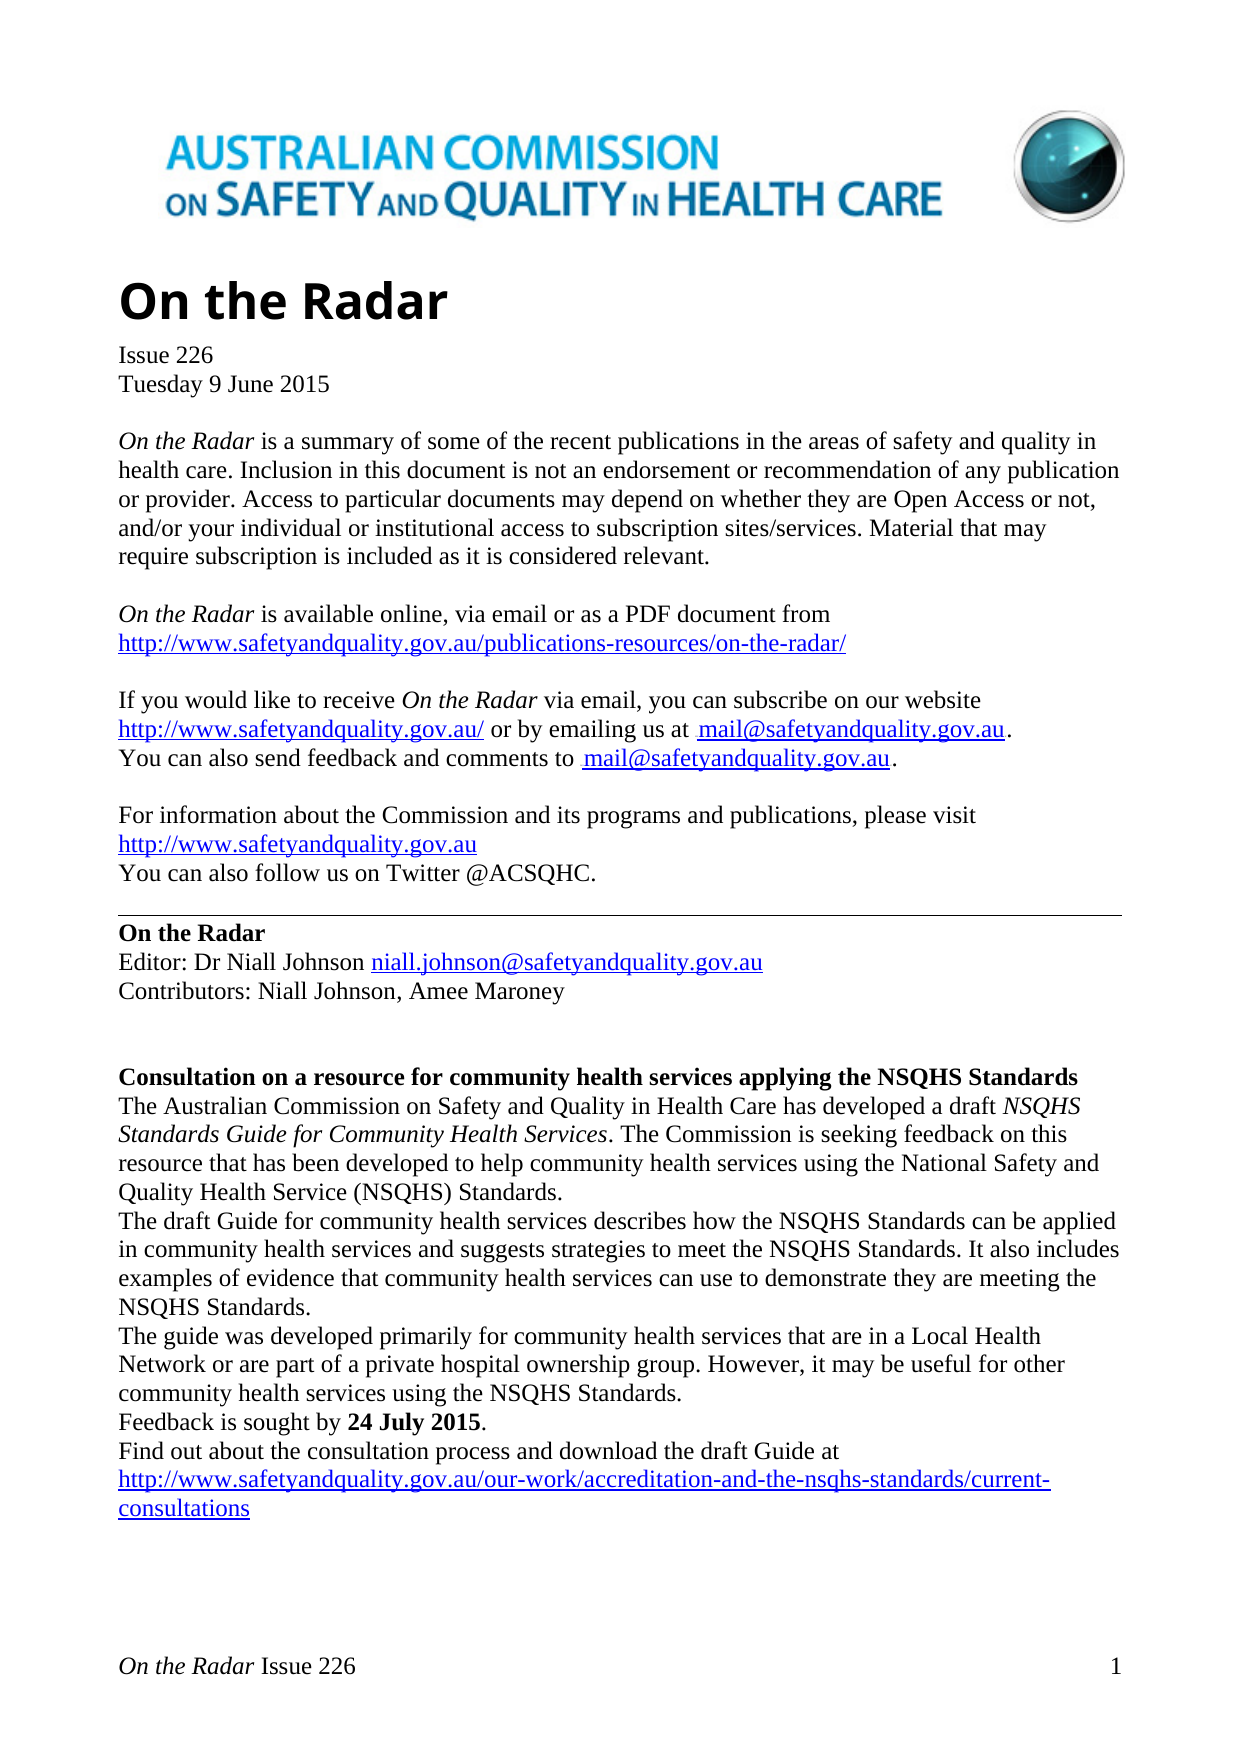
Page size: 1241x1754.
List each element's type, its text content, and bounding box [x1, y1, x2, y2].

text Consultation on a resource for community health services applying the NSQHS Standards [118, 1062, 1122, 1091]
text The Australian Commission on Safety and Quality in Health Care has developed a draft NSQHS Standards Guide for Community Health Services. The Commission is seeking feedback on this resource that has been developed to help community health services using the National Safety and Quality Health Service (NSQHS) Standards. [118, 1091, 1122, 1206]
text Editor: Dr Niall Johnson niall.johnson@safetyandquality.gov.au [118, 947, 1122, 976]
text For information about the Commission and its programs and publications, please visit http://www.safetyandquality.gov.au [118, 800, 1122, 858]
text Issue 226 [118, 340, 1122, 369]
text Find out about the consultation process and download the draft Guide at http://www.safetyandquality.gov.au/our-work/accreditation-and-the-nsqhs-standards/current-consultations [118, 1436, 1122, 1522]
subtitle On the Radar [118, 173, 1122, 334]
text On the Radar [118, 916, 1122, 947]
text Feedback is sought by 24 July 2015. [118, 1407, 1122, 1436]
text You can also follow us on Twitter @ACSQHC. [118, 858, 1122, 886]
text Contributors: Niall Johnson, Amee Maroney [118, 976, 1122, 1004]
text On the Radar is a summary of some of the recent publications in the areas of safety and quality in health care. Inclusion in this document is not an endorsement or recommendation of any publication or provider. Access to particular documents may depend on whether they are Open Access or not, and/or your individual or institutional access to subscription sites/services. Material that may require subscription is included as it is considered relevant. [118, 426, 1122, 570]
picture [158, 81, 1125, 228]
text If you would like to receive On the Radar via email, you can subscribe on our website http://www.safetyandquality.gov.au/ or by emailing us at HUmail@safetyandquality.gov.auU. You can also send feedback and comments to HUmail@safetyandquality.gov.auU. [118, 685, 1122, 771]
text The draft Guide for community health services describes how the NSQHS Standards can be applied in community health services and suggests strategies to meet the NSQHS Standards. It also includes examples of evidence that community health services can use to demonstrate they are meeting the NSQHS Standards. [118, 1206, 1122, 1321]
text Tuesday 9 June 2015 [118, 369, 1122, 398]
text On the Radar is available online, via email or as a PDF document from http://www.safetyandquality.gov.au/publications-resources/on-the-radar/ [118, 599, 1122, 656]
text The guide was developed primarily for community health services that are in a Local Health Network or are part of a private hospital ownership group. However, it may be useful for other community health services using the NSQHS Standards. [118, 1321, 1122, 1407]
